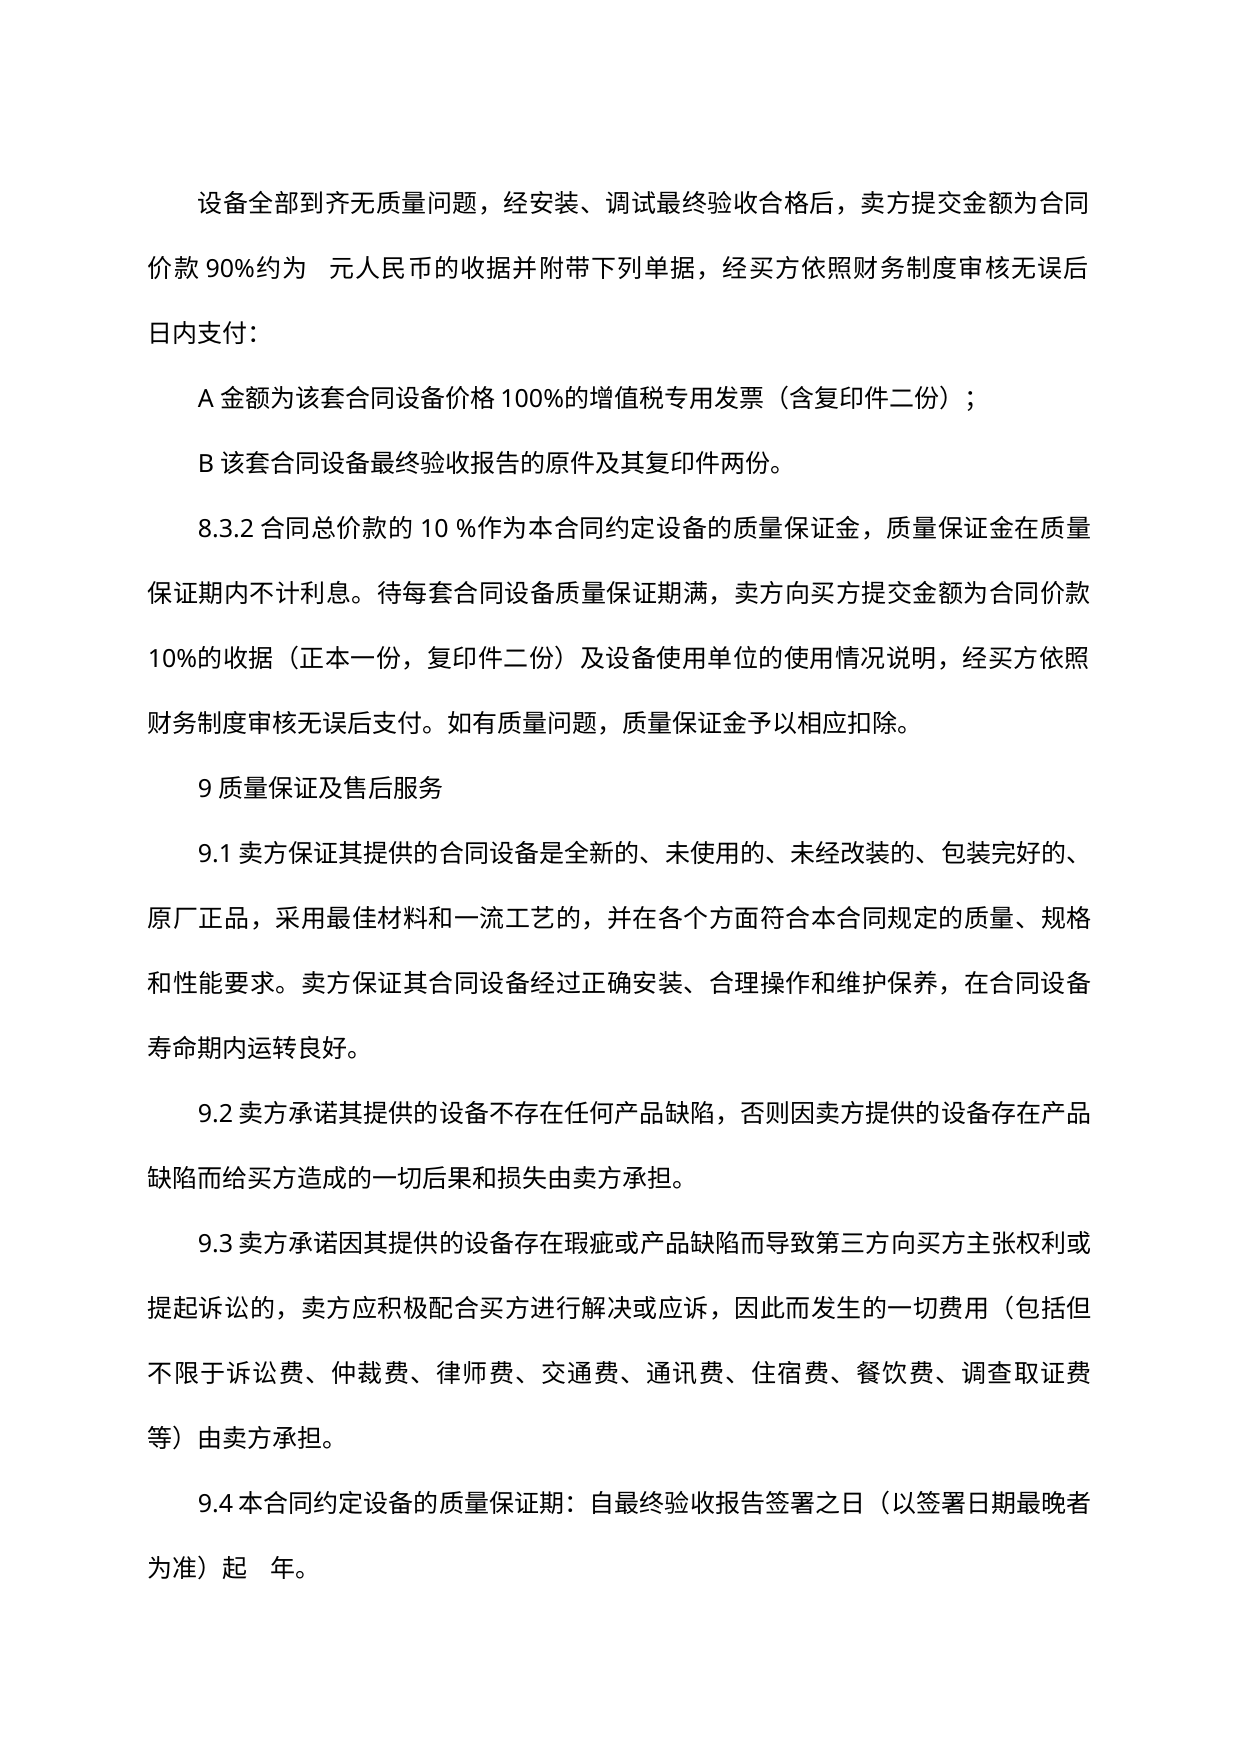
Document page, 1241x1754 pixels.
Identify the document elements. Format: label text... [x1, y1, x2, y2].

text 8.3.2合同总价款的 10 %作为本合同约定设备的质量保证金，质量保证金在质量保证期内不计利息。待每套合同设备质量保证期满，卖方向买方提交金额为合同价款10%的收据（正本一份，复印件二份）及设备使用单位的使用情况说明，经买方依照财务制度审核无误后支付。如有质量问题，质量保证金予以相应扣除。 [148, 494, 1092, 754]
text 9.2卖方承诺其提供的设备不存在任何产品缺陷，否则因卖方提供的设备存在产品缺陷而给买方造成的一切后果和损失由卖方承担。 [148, 1079, 1092, 1209]
text B 该套合同设备最终验收报告的原件及其复印件两份。 [148, 429, 1092, 494]
text A 金额为该套合同设备价格100%的增值税专用发票（含复印件二份）； [148, 364, 1092, 429]
text 9.4本合同约定设备的质量保证期：自最终验收报告签署之日（以签署日期最晚者为准）起 年。 [148, 1469, 1092, 1599]
text 设备全部到齐无质量问题，经安装、调试最终验收合格后，卖方提交金额为合同价款90%约为 元人民币的收据并附带下列单据，经买方依照财务制度审核无误后 日内支付： [148, 169, 1092, 364]
text 9.3卖方承诺因其提供的设备存在瑕疵或产品缺陷而导致第三方向买方主张权利或提起诉讼的，卖方应积极配合买方进行解决或应诉，因此而发生的一切费用（包括但不限于诉讼费、仲裁费、律师费、交通费、通讯费、住宿费、餐饮费、调查取证费等）由卖方承担。 [148, 1209, 1092, 1469]
text 9 质量保证及售后服务 [148, 754, 1092, 819]
text 9.1卖方保证其提供的合同设备是全新的、未使用的、未经改装的、包装完好的、原厂正品，采用最佳材料和一流工艺的，并在各个方面符合本合同规定的质量、规格和性能要求。卖方保证其合同设备经过正确安装、合理操作和维护保养，在合同设备寿命期内运转良好。 [148, 819, 1092, 1079]
